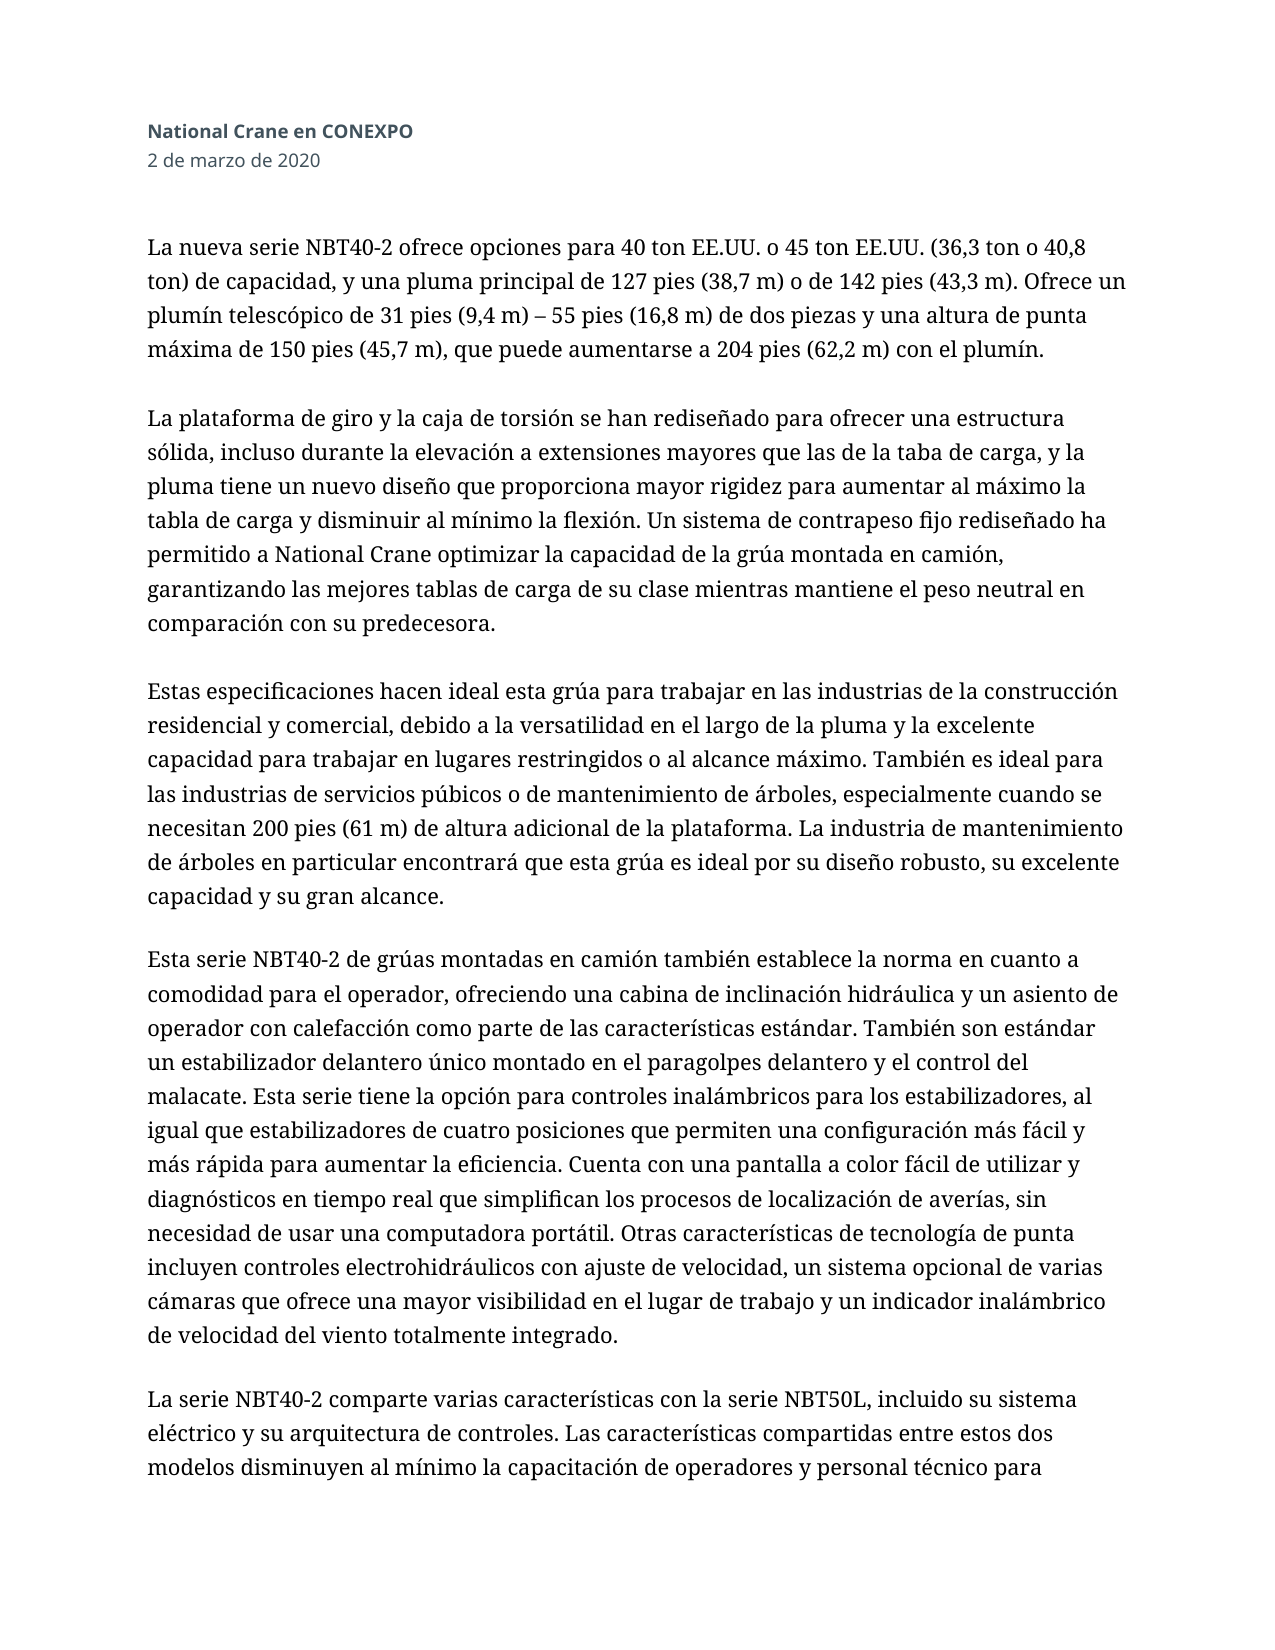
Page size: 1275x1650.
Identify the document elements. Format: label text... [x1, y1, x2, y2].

text La plataforma de giro y la caja de torsión se han rediseñado para ofrecer una estructura sólida, incluso durante la elevación a extensiones mayores que las de la taba de carga, y la pluma tiene un nuevo diseño que proporciona mayor rigidez para aumentar al máximo la tabla de carga y disminuir al mínimo la flexión. Un sistema de contrapeso fijo rediseñado ha permitido a National Crane optimizar la capacidad de la grúa montada en camión, garantizando las mejores tablas de carga de su clase mientras mantiene el peso neutral en comparación con su predecesora. [147, 403, 1128, 637]
text Estas especificaciones hacen ideal esta grúa para trabajar en las industrias de la construcción residencial y comercial, debido a la versatilidad en el largo de la pluma y la excelente capacidad para trabajar en lugares restringidos o al alcance máximo. También es ideal para las industrias de servicios púbicos o de mantenimiento de árboles, especialmente cuando se necesitan 200 pies (61 m) de altura adicional de la plataforma. La industria de mantenimiento de árboles en particular encontrará que esta grúa es ideal por su diseño robusto, su excelente capacidad y su gran alcance. [147, 676, 1128, 911]
text Esta serie NBT40-2 de grúas montadas en camión también establece la norma en cuanto a comodidad para el operador, ofreciendo una cabina de inclinación hidráulica y un asiento de operador con calefacción como parte de las características estándar. También son estándar un estabilizador delantero único montado en el paragolpes delantero y el control del malacate. Esta serie tiene la opción para controles inalámbricos para los estabilizadores, al igual que estabilizadores de cuatro posiciones que permiten una configuración más fácil y más rápida para aumentar la eficiencia. Cuenta con una pantalla a color fácil de utilizar y diagnósticos en tiempo real que simplifican los procesos de localización de averías, sin necesidad de usar una computadora portátil. Otras características de tecnología de punta incluyen controles electrohidráulicos con ajuste de velocidad, un sistema opcional de varias cámaras que ofrece una mayor visibilidad en el lugar de trabajo y un indicador inalámbrico de velocidad del viento totalmente integrado. [147, 944, 1128, 1350]
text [147, 1383, 1128, 1482]
text La nueva serie NBT40-2 ofrece opciones para 40 ton EE.UU. o 45 ton EE.UU. (36,3 ton o 40,8 ton) de capacidad, y una pluma principal de 127 pies (38,7 m) o de 142 pies (43,3 m). Ofrece un plumín telescópico de 31 pies (9,4 m) – 55 pies (16,8 m) de dos piezas y una altura de punta máxima de 150 pies (45,7 m), que puede aumentarse a 204 pies (62,2 m) con el plumín. [147, 232, 1128, 364]
